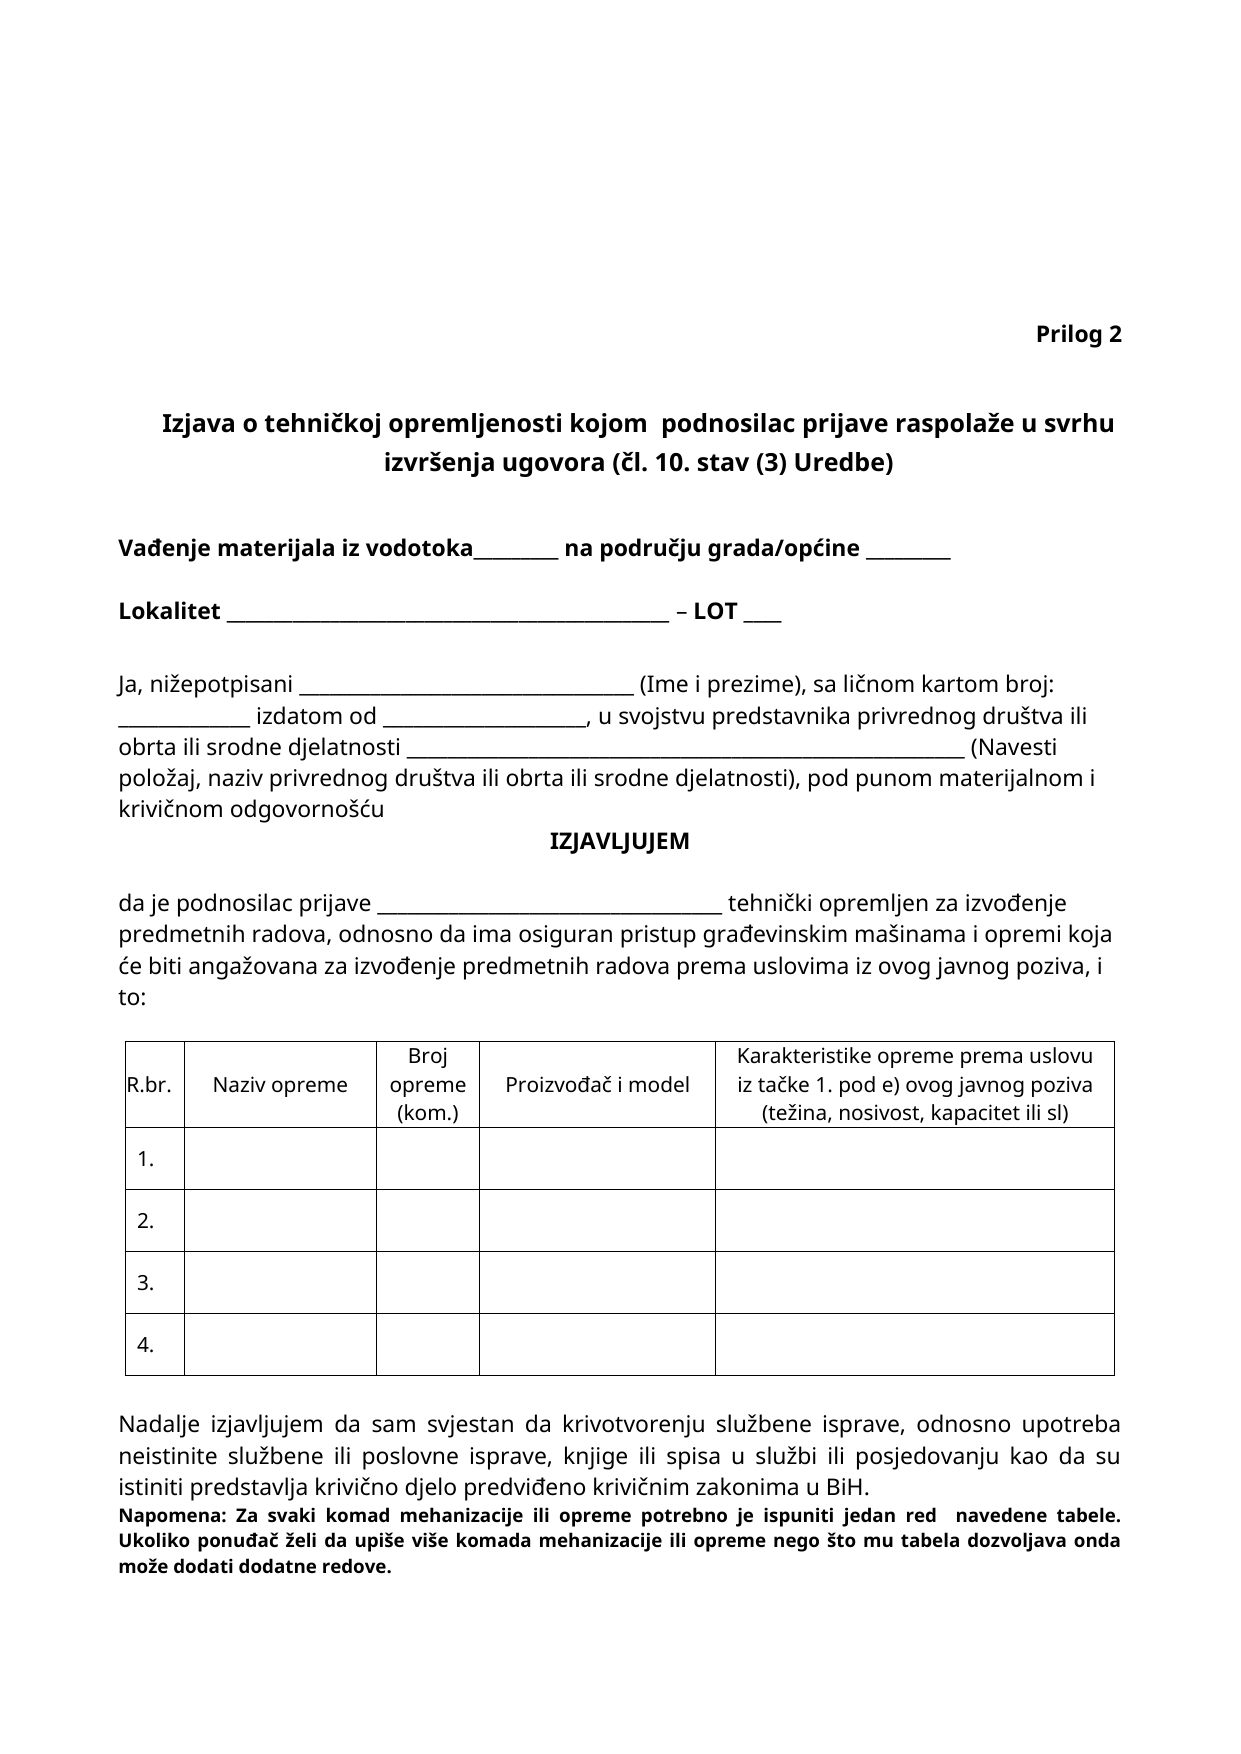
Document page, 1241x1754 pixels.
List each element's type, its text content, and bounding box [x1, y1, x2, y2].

table_cell [185, 1314, 376, 1375]
text Nadalje izjavljujem da sam svjestan da krivotvorenju službene isprave, odnosno upotreba neistinite službene ili poslovne isprave, knjige ili spisa u službi ili posjedovanju kao da su istiniti predstavlja krivično djelo predviđeno krivičnim zakonima u BiH. [118, 1408, 1122, 1502]
table_cell [377, 1252, 479, 1313]
text Lokalitet _______________________________________________ – LOT ____ [118, 595, 1122, 626]
table_cell 2. [126, 1190, 184, 1251]
table_cell [480, 1128, 715, 1189]
text da je podnosilac prijave __________________________________ tehnički opremljen za izvođenje predmetnih radova, odnosno da ima osiguran pristup građevinskim mašinama i opremi koja će biti angažovana za izvođenje predmetnih radova prema uslovima iz ovog javnog poziva, i to: [118, 887, 1122, 1012]
table_cell [716, 1128, 1114, 1189]
table_cell 1. [126, 1128, 184, 1189]
table_cell [185, 1128, 376, 1189]
table_cell [185, 1190, 376, 1251]
table_cell [480, 1190, 715, 1251]
text Izjava o tehničkoj opremljenosti kojom podnosilac prijave raspolaže u svrhu izvršenja ugovora (čl. 10. stav (3) Uredbe) [156, 406, 1122, 479]
table_cell [377, 1314, 479, 1375]
table_header Karakteristike opreme prema uslovu iz tačke 1. pod e) ovog javnog poziva (težina, nosivost, kapacitet ili sl) [716, 1042, 1114, 1127]
text Prilog 2 [156, 318, 1122, 349]
table_cell [377, 1190, 479, 1251]
table_cell [480, 1314, 715, 1375]
table_header Broj opreme (kom.) [377, 1042, 479, 1127]
table_cell 3. [126, 1252, 184, 1313]
text Napomena: Za svaki komad mehanizacije ili opreme potrebno je ispuniti jedan red navedene tabele. Ukoliko ponuđač želi da upiše više komada mehanizacije ili opreme nego što mu tabela dozvoljava onda može dodati dodatne redove. [118, 1502, 1122, 1579]
table_header Proizvođač i model [480, 1042, 715, 1127]
table_cell 4. [126, 1314, 184, 1375]
text Ja, nižepotpisani _________________________________ (Ime i prezime), sa ličnom kartom broj: _____________ izdatom od ____________________, u svojstvu predstavnika privrednog društva ili obrta ili srodne djelatnosti _______________________________________________________ (Navesti položaj, naziv privrednog društva ili obrta ili srodne djelatnosti), pod punom materijalnom i krivičnom odgovornošću [118, 668, 1122, 824]
table_cell [377, 1128, 479, 1189]
table_cell [185, 1252, 376, 1313]
text IZJAVLJUJEM [118, 824, 1122, 856]
table_header R.br. [126, 1042, 184, 1127]
table_cell [480, 1252, 715, 1313]
table_cell [716, 1190, 1114, 1251]
table_cell [716, 1252, 1114, 1313]
text Vađenje materijala iz vodotoka_________ na području grada/općine _________ [118, 532, 1122, 564]
table_cell [716, 1314, 1114, 1375]
table_header Naziv opreme [185, 1042, 376, 1127]
